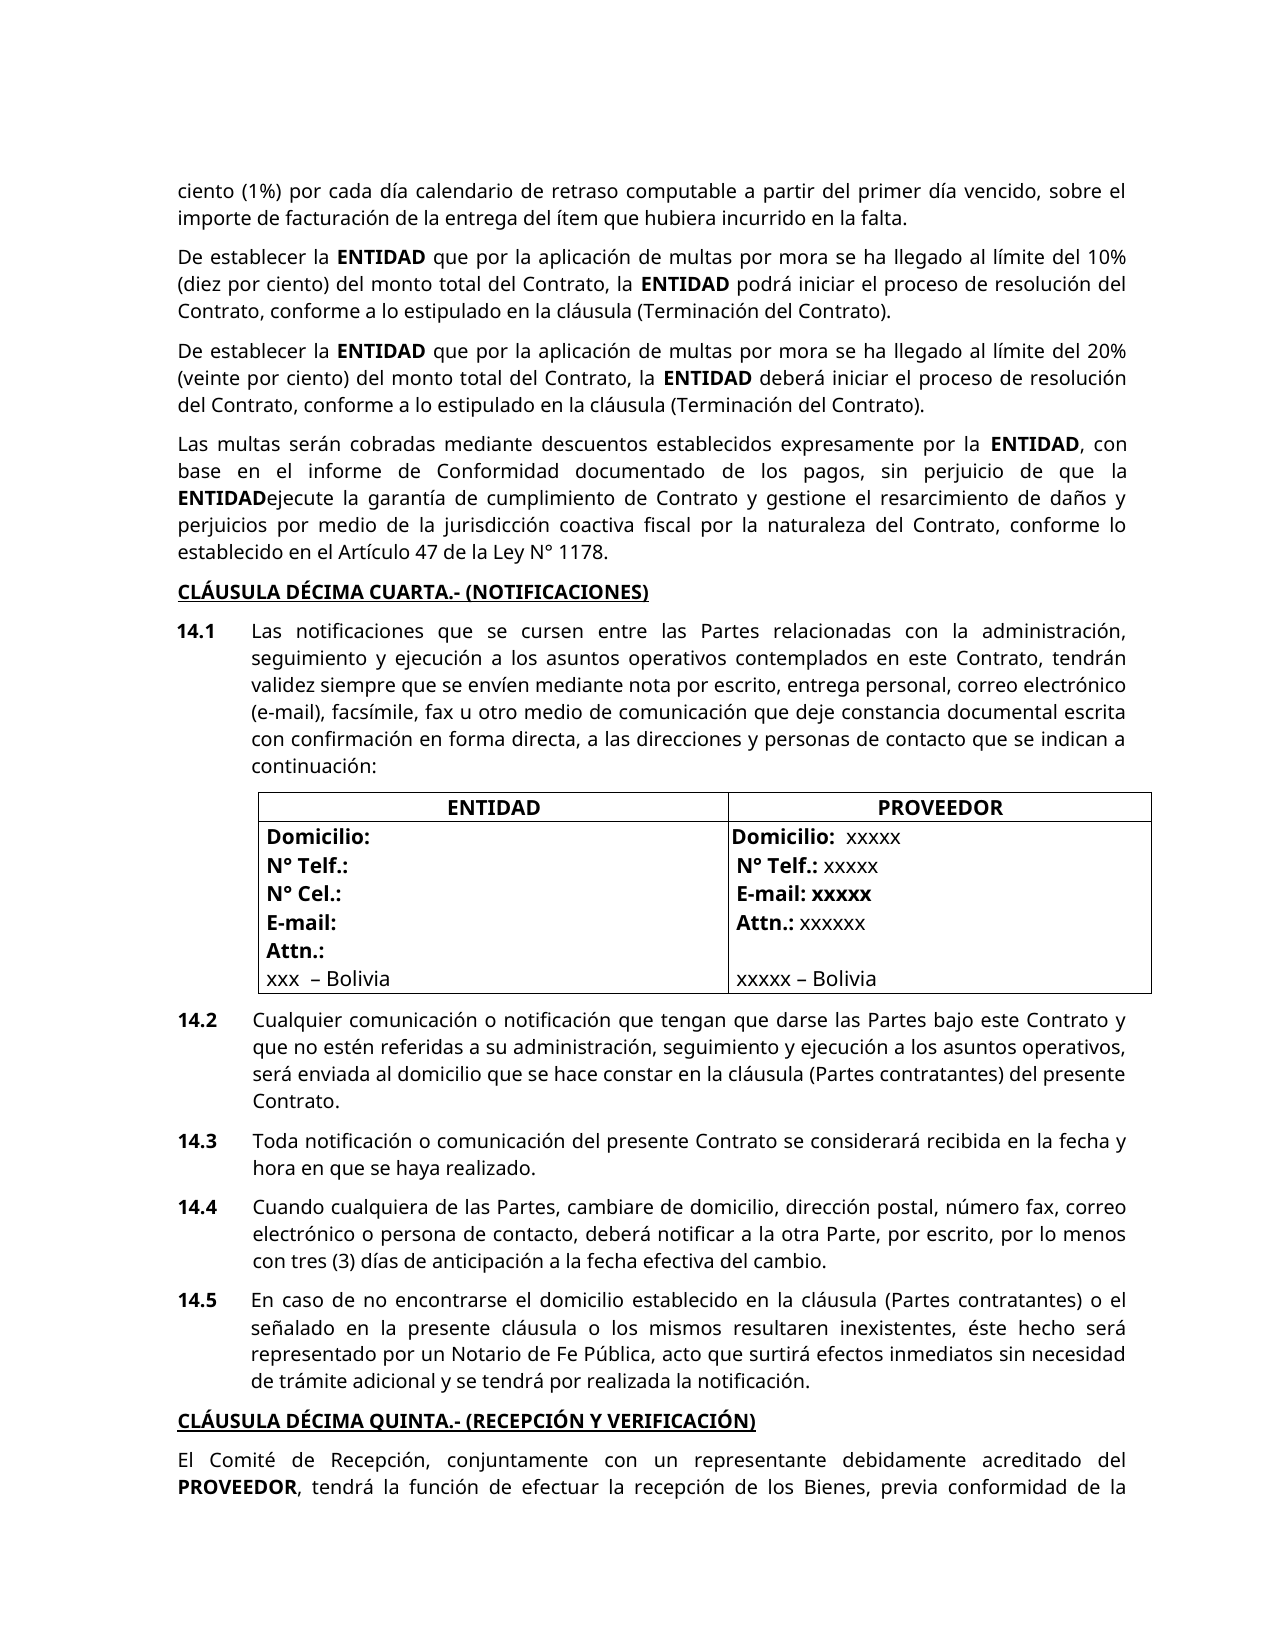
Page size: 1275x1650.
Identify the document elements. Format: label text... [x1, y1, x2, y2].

text 14.2 Cualquier comunicación o notificación que tengan que darse las Partes bajo este Contrato y que no estén referidas a su administración, seguimiento y ejecución a los asuntos operativos, será enviada al domicilio que se hace constar en la cláusula (Partes contratantes) del presente Contrato. [177, 1006, 1127, 1114]
table_cell Domicilio: N° Telf.: N° Cel.: E-mail: Attn.: xxx – Bolivia [259, 822, 728, 993]
text De establecer la ENTIDAD que por la aplicación de multas por mora se ha llegado al límite del 10% (diez por ciento) del monto total del Contrato, la ENTIDAD podrá iniciar el proceso de resolución del Contrato, conforme a lo estipulado en la cláusula (Terminación del Contrato). [177, 244, 1127, 324]
table_cell Domicilio: xxxxx N° Telf.: xxxxx E-mail: xxxxx Attn.: xxxxxx xxxxx – Bolivia [729, 822, 1151, 993]
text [177, 1447, 1127, 1501]
text 14.5 En caso de no encontrarse el domicilio establecido en la cláusula (Partes contratantes) o el señalado en la presente cláusula o los mismos resultaren inexistentes, éste hecho será representado por un Notario de Fe Pública, acto que surtirá efectos inmediatos sin necesidad de trámite adicional y se tendrá por realizada la notificación. [177, 1287, 1127, 1395]
text 14.3 Toda notificación o comunicación del presente Contrato se considerará recibida en la fecha y hora en que se haya realizado. [177, 1127, 1127, 1181]
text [177, 177, 1127, 231]
text CLÁUSULA DÉCIMA QUINTA.- (RECEPCIÓN Y VERIFICACIÓN) [177, 1407, 1127, 1434]
text 14.4 Cuando cualquiera de las Partes, cambiare de domicilio, dirección postal, número fax, correo electrónico o persona de contacto, deberá notificar a la otra Parte, por escrito, por lo menos con tres (3) días de anticipación a la fecha efectiva del cambio. [177, 1193, 1127, 1274]
text De establecer la ENTIDAD que por la aplicación de multas por mora se ha llegado al límite del 20% (veinte por ciento) del monto total del Contrato, la ENTIDAD deberá iniciar el proceso de resolución del Contrato, conforme a lo estipulado en la cláusula (Terminación del Contrato). [177, 337, 1127, 418]
table_header ENTIDAD [259, 793, 728, 821]
list 14.1 Las notificaciones que se cursen entre las Partes relacionadas con la administración, seguimiento y ejecución a los asuntos operativos contemplados en este Contrato, tendrán validez siempre que se envíen mediante nota por escrito, entrega personal, correo electrónico (e-mail), facsímile, fax u otro medio de comunicación que deje constancia documental escrita con confirmación en forma directa, a las direcciones y personas de contacto que se indican a continuación: [176, 617, 1127, 779]
table_header PROVEEDOR [729, 793, 1151, 821]
text CLÁUSULA DÉCIMA CUARTA.- (NOTIFICACIONES) [177, 578, 1127, 605]
text Las multas serán cobradas mediante descuentos establecidos expresamente por la ENTIDAD, con base en el informe de Conformidad documentado de los pagos, sin perjuicio de que la ENTIDADejecute la garantía de cumplimiento de Contrato y gestione el resarcimiento de daños y perjuicios por medio de la jurisdicción coactiva fiscal por la naturaleza del Contrato, conforme lo establecido en el Artículo 47 de la Ley N° 1178. [177, 431, 1127, 565]
